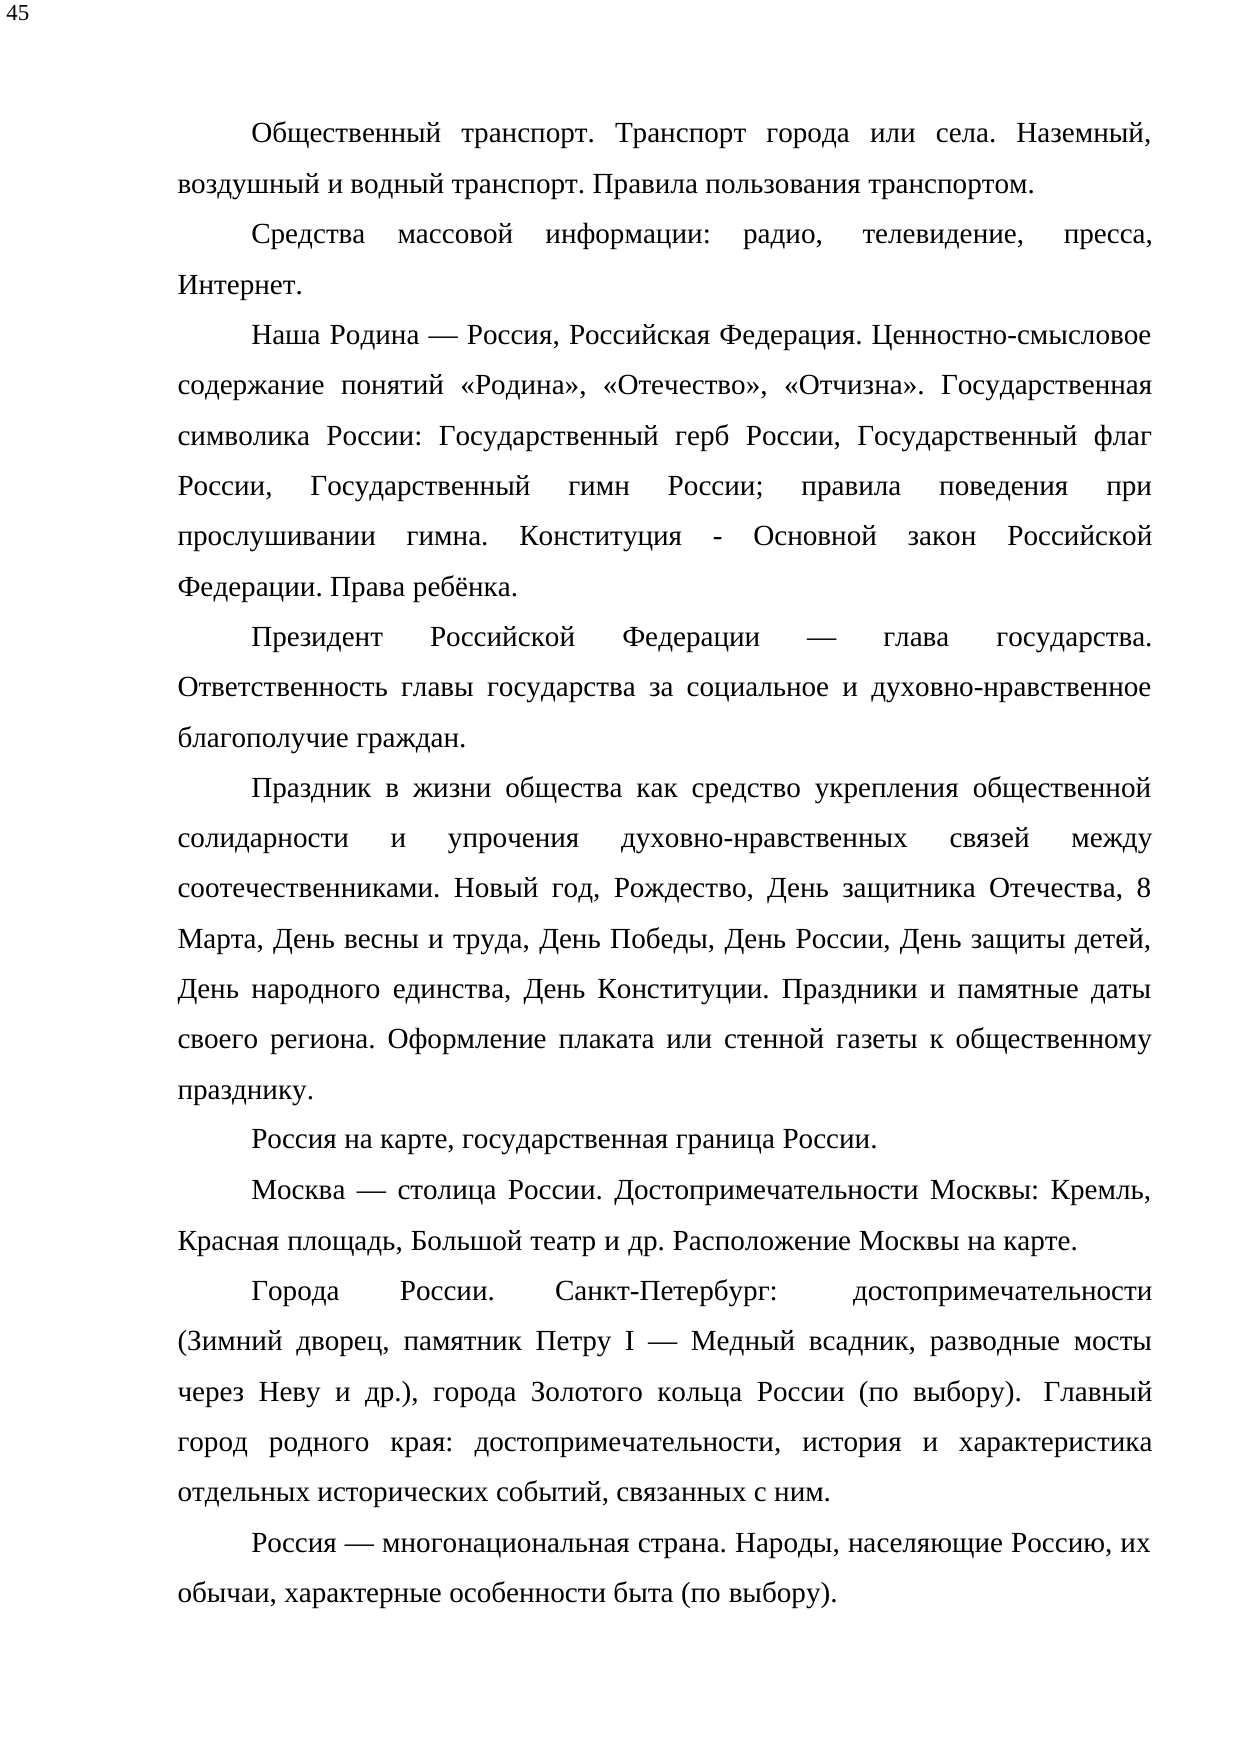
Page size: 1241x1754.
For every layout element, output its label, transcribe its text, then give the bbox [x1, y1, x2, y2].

text Россия на карте, государственная граница России. [251, 1122, 1228, 1156]
text Наша Родина — Россия, Российская Федерация. Ценностно-смысловое содержание понятий «Родина», «Отечество», «Отчизна». Государственная символика России: Государственный герб России, Государственный флаг России, Государственный гимн России; правила поведения при прослушивании гимна. Конституция - Основной закон Российской Федерации. Права ребёнка. [177, 317, 1152, 602]
text Праздник в жизни общества как средство укрепления общественной солидарности и упрочения духовно-нравственных связей между соотечественниками. Новый год, Рождество, День защитника Отечества, 8 Марта, День весны и труда, День Победы, День России, День защиты детей, День народного единства, День Конституции. Праздники и памятные даты своего региона. Оформление плаката или стенной газеты к общественному празднику. [177, 770, 1152, 1105]
text Москва — столица России. Достопримечательности Москвы: Кремль, Красная площадь, Большой театр и др. Расположение Москвы на карте. [177, 1172, 1152, 1256]
text Президент Российской Федерации — глава государства. Ответственность главы государства за социальное и духовно-нравственное благополучие граждан. [177, 619, 1152, 753]
text Города России. Санкт-Петербург: достопримечательности (Зимний дворец, памятник Петру I — Медный всадник, разводные мосты через Неву и др.), города Золотого кольца России (по выбору). Главный город родного края: достопримечательности, история и характеристика отдельных исторических событий, связанных с ним. [177, 1273, 1152, 1508]
text Россия — многонациональная страна. Народы, населяющие Россию, их обычаи, характерные особенности быта (по выбору). [177, 1525, 1152, 1609]
text Средства массовой информации: радио, телевидение, пресса, Интернет. [177, 217, 1153, 300]
text Общественный транспорт. Транспорт города или села. Наземный, воздушный и водный транспорт. Правила пользования транспортом. [177, 115, 1152, 199]
